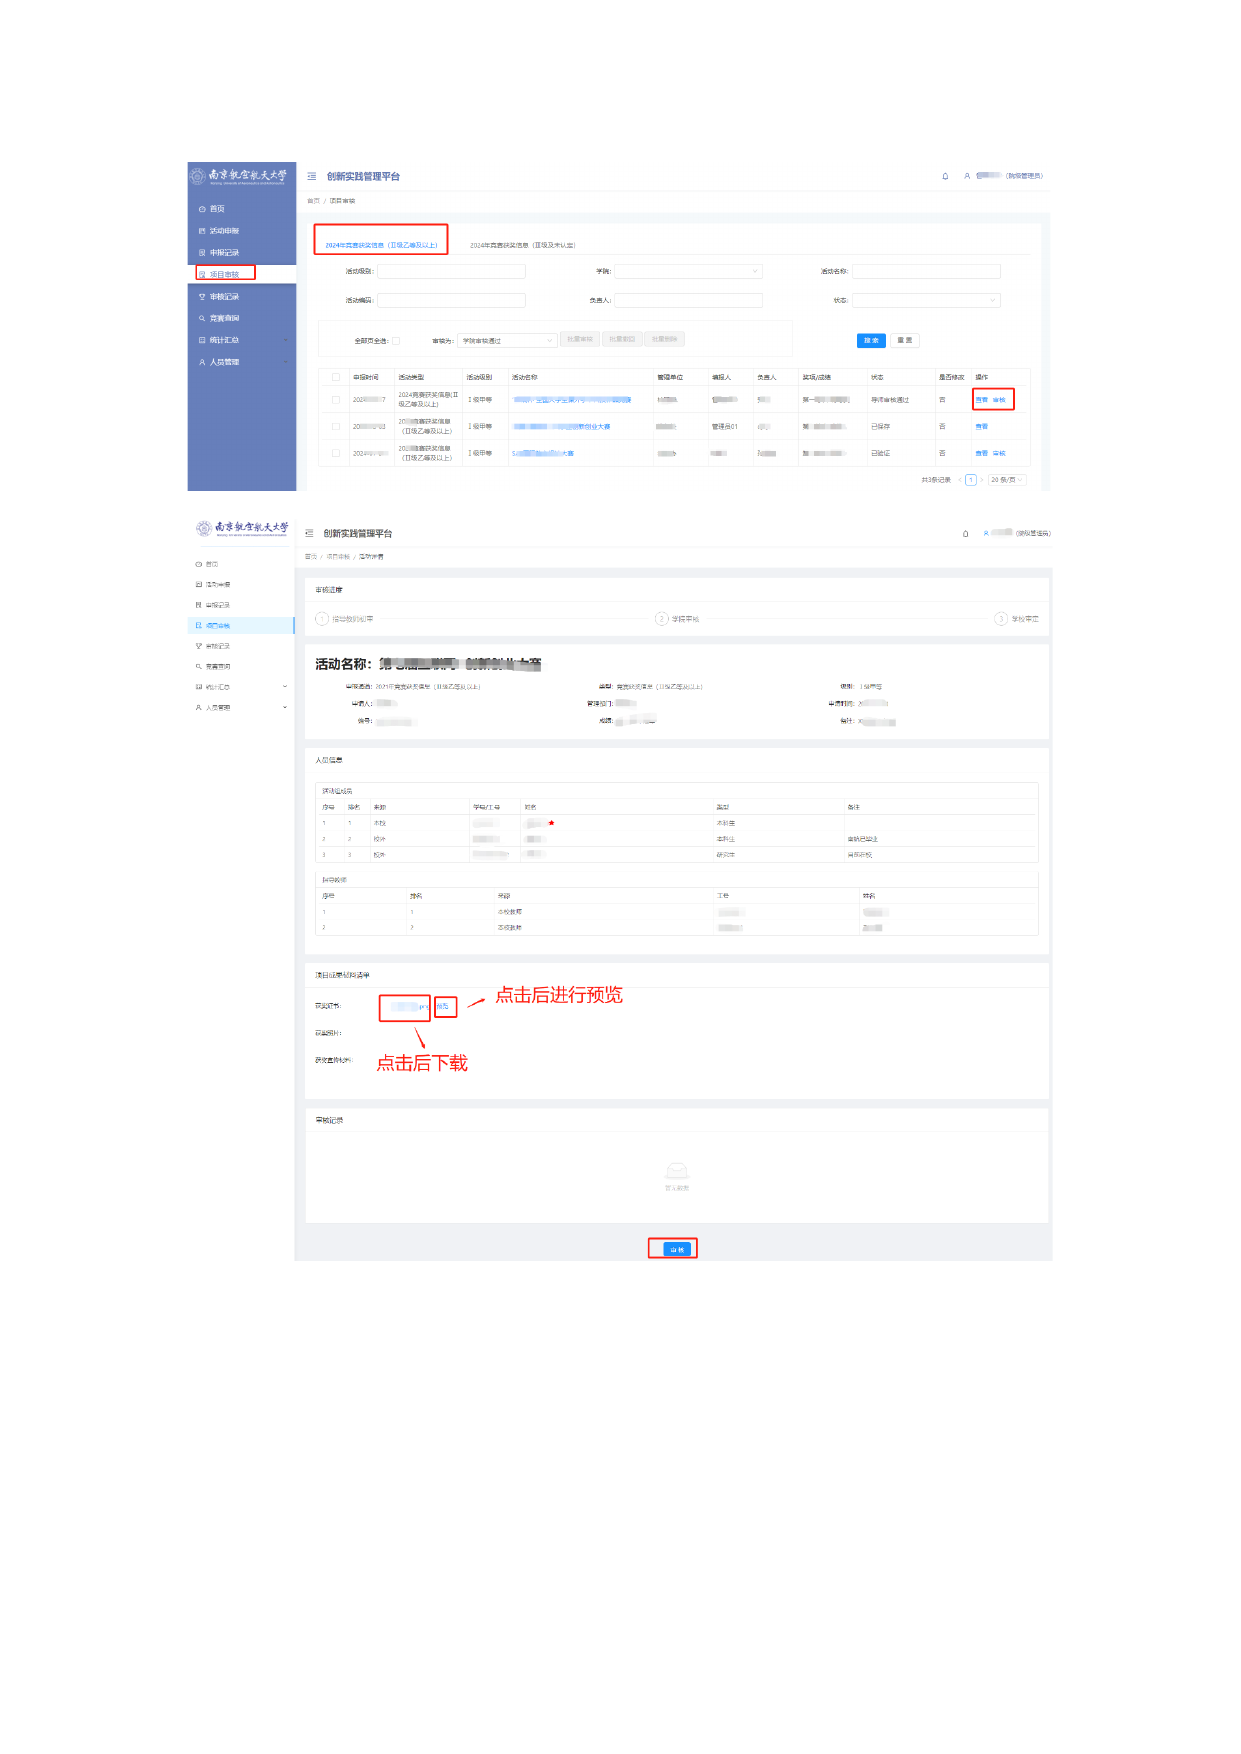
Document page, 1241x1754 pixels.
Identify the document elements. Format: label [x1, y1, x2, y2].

picture [187, 162, 1051, 491]
picture [187, 519, 1053, 1261]
